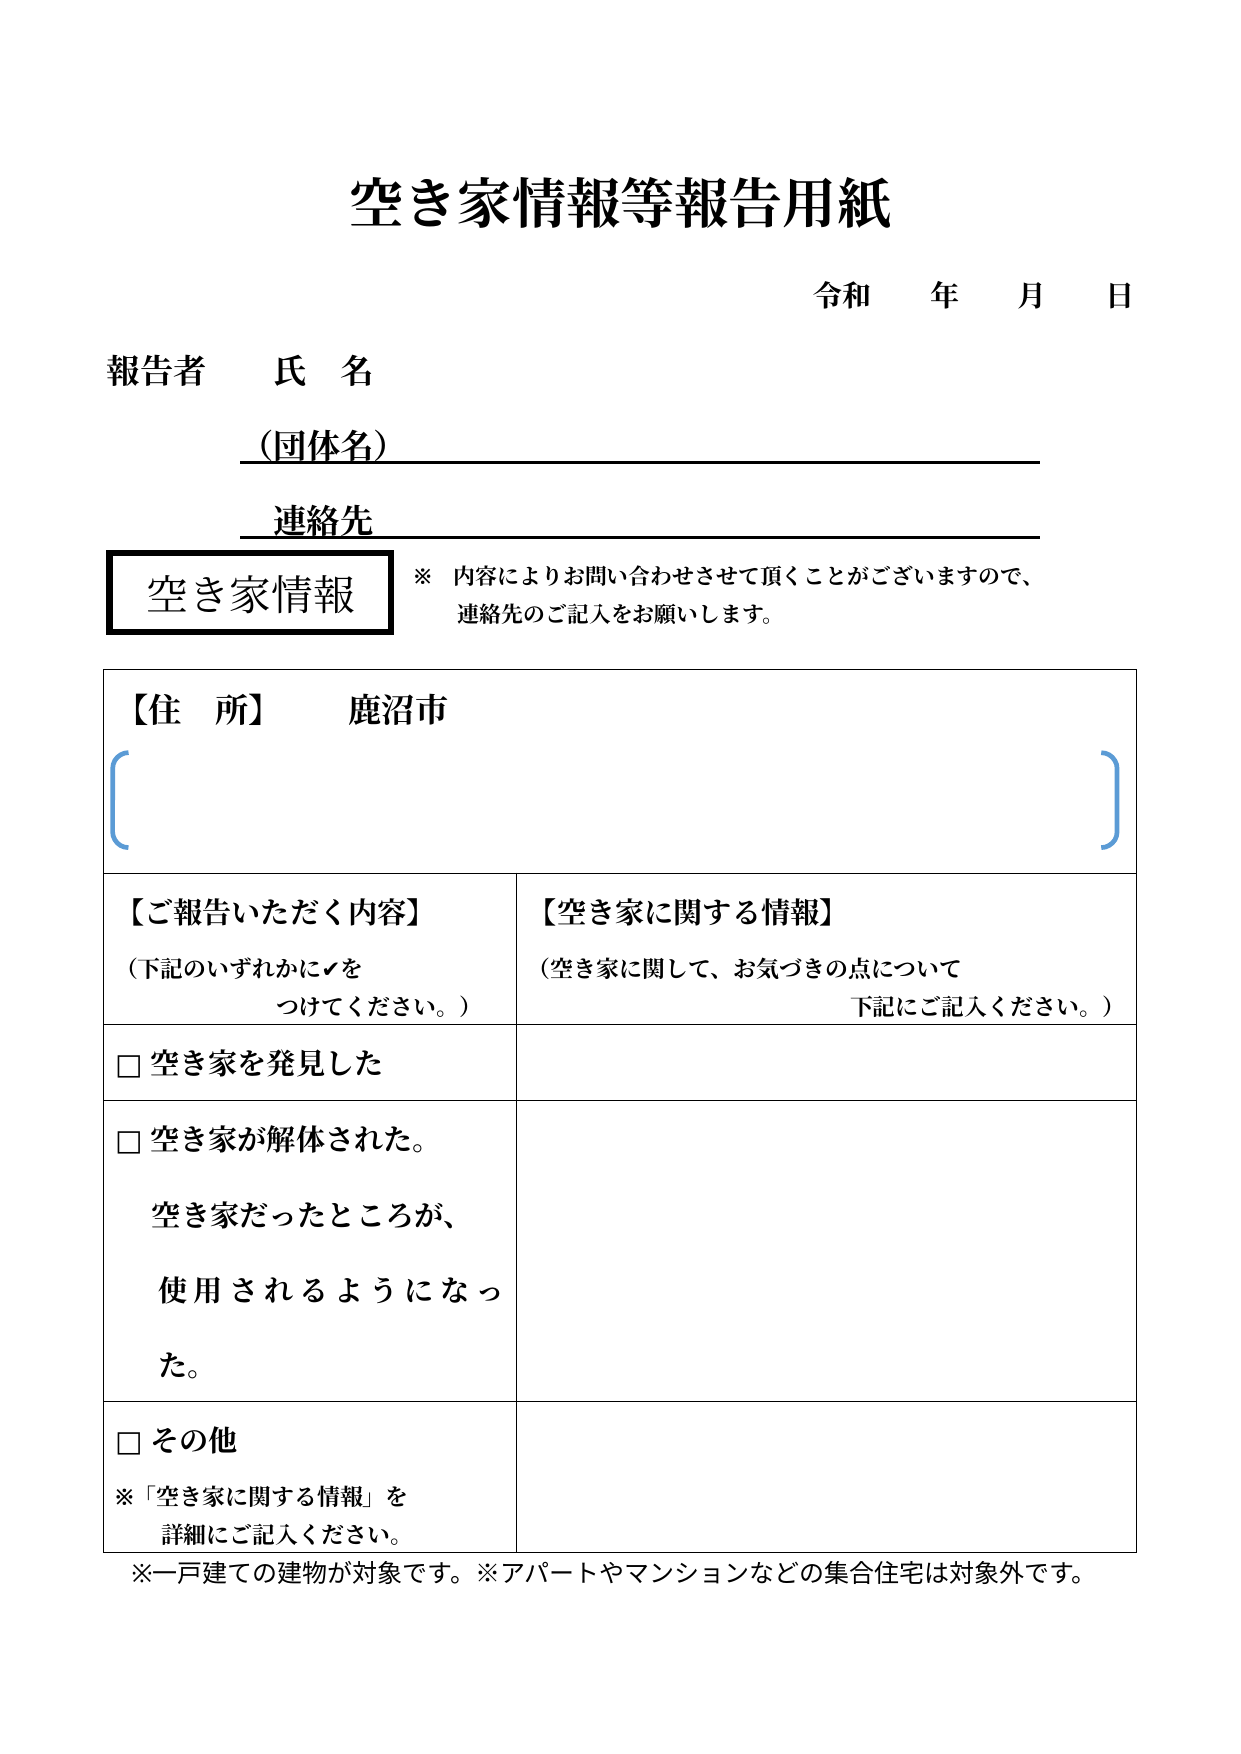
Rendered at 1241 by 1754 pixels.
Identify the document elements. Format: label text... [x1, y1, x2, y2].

table_cell □ 空き家が解体された。 空き家だったところが、 使用されるようになった。 [104, 1101, 516, 1401]
table_header 【住 所】 鹿沼市 [104, 670, 1136, 873]
table_cell [517, 1101, 1136, 1401]
text ※ 内容によりお問い合わせさせて頂くことがございますので、 [394, 557, 1134, 594]
text 報告者 氏 名 [106, 332, 1134, 407]
text 連絡先のご記入をお願いします。 [394, 594, 1134, 632]
text 令和 年 月 日 [106, 257, 1134, 332]
table_cell 【ご報告いただく内容】 （下記のいずれかに✔を つけてください。） [104, 874, 516, 1024]
text 連絡先 [106, 482, 1134, 557]
text （団体名） [106, 407, 1134, 482]
table_cell [517, 1402, 1136, 1552]
table_cell 【空き家に関する情報】 （空き家に関して、お気づきの点について 下記にご記入ください。） [517, 874, 1136, 1024]
table_cell □ 空き家を発見した [104, 1025, 516, 1100]
table_cell □ その他 ※「空き家に関する情報」を 詳細にご記入ください。 [104, 1402, 516, 1552]
text 空き家情報等報告用紙 [106, 144, 1134, 257]
table_cell [517, 1025, 1136, 1100]
text ※一戸建ての建物が対象です。※アパートやマンションなどの集合住宅は対象外です。 [106, 1553, 1134, 1590]
